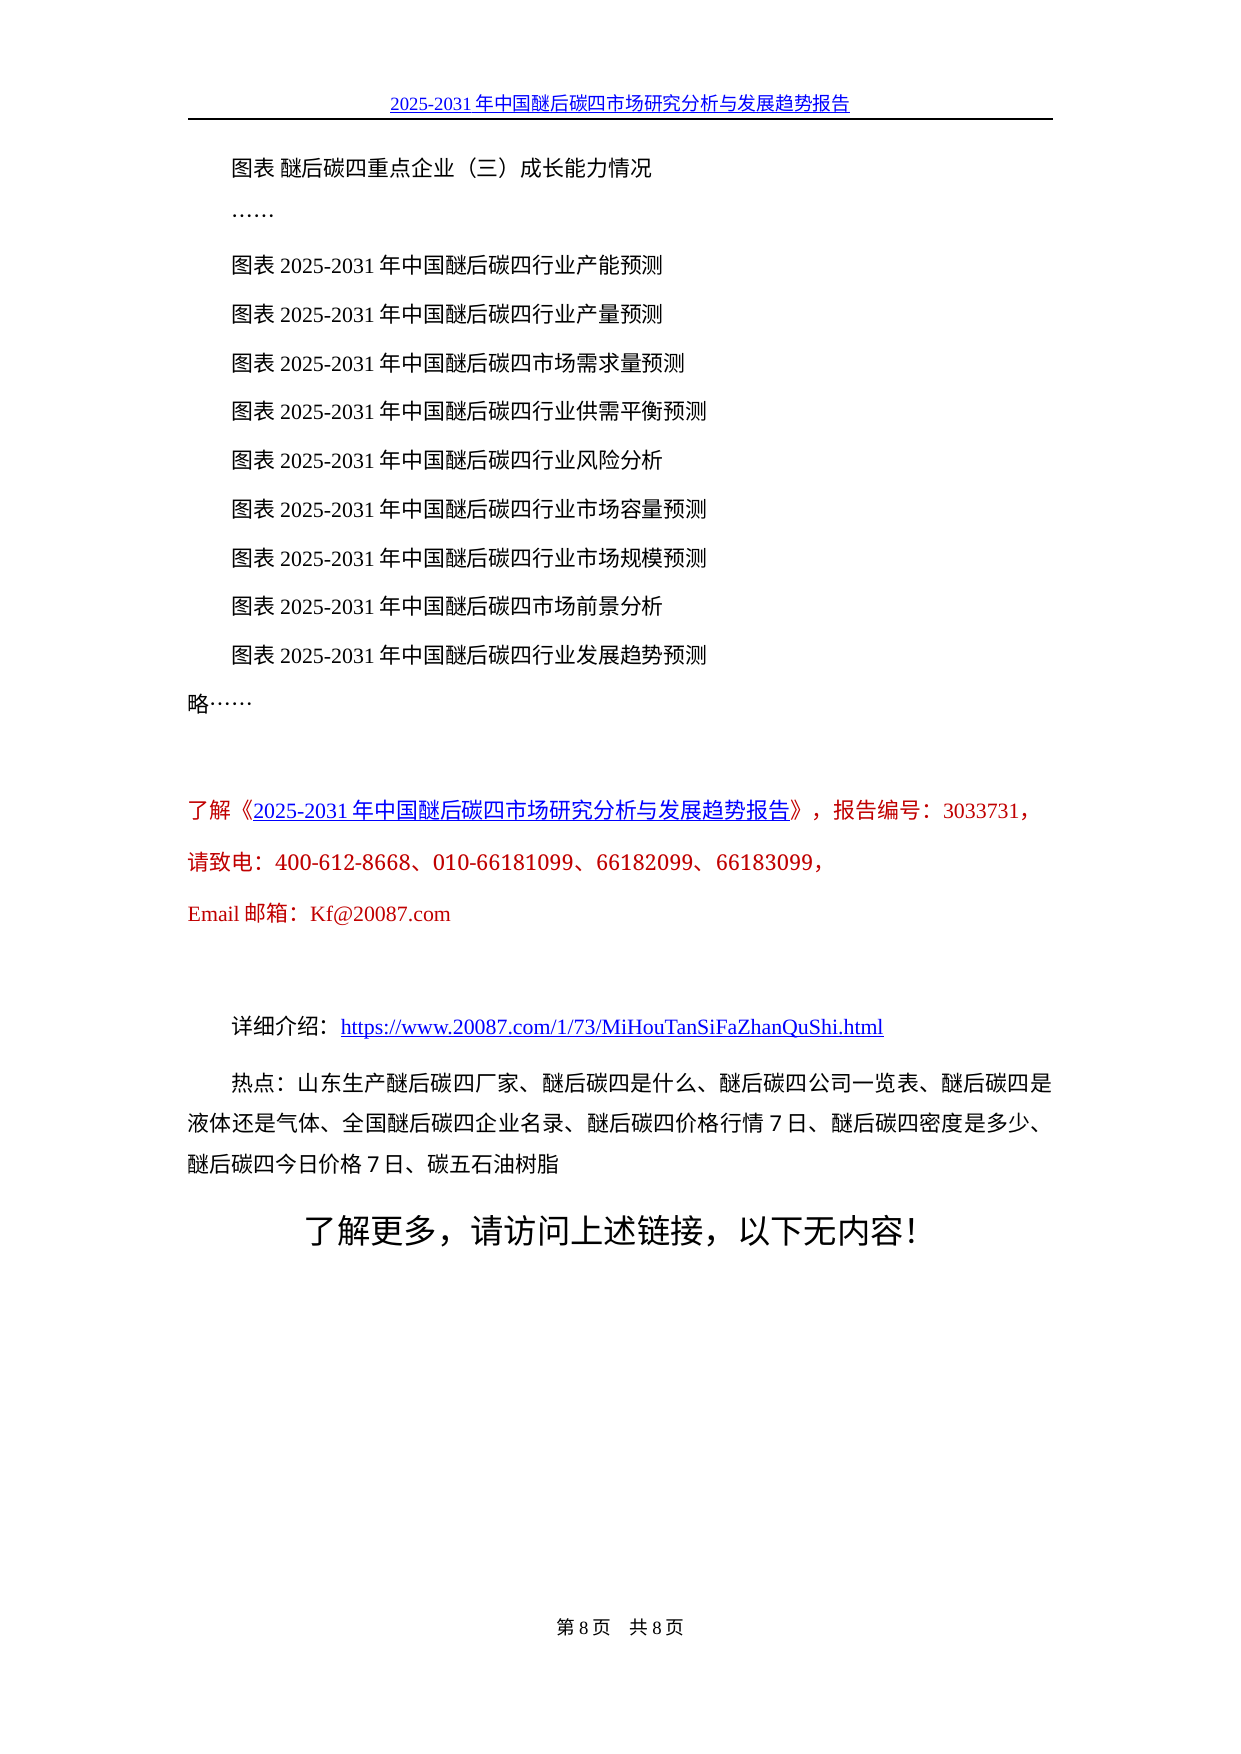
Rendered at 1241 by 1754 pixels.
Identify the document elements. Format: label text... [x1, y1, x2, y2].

title 了解更多，请访问上述链接，以下无内容！ [187, 1197, 1053, 1262]
text 请致电：400-612-8668、010-66181099、66182099、66183099， [187, 844, 1053, 877]
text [187, 150, 1053, 719]
text Email邮箱：Kf@20087.com [187, 896, 1053, 928]
text 热点：山东生产醚后碳四厂家、醚后碳四是什么、醚后碳四公司一览表、醚后碳四是液体还是气体、全国醚后碳四企业名录、醚后碳四价格行情7日、醚后碳四密度是多少、醚后碳四今日价格7日、碳五石油树脂 [187, 1066, 1053, 1179]
text 详细介绍：https://www.20087.com/1/73/MiHouTanSiFaZhanQuShi.html [187, 1009, 1053, 1041]
text 了解《2025-2031年中国醚后碳四市场研究分析与发展趋势报告》，报告编号：3033731， [187, 793, 1053, 825]
